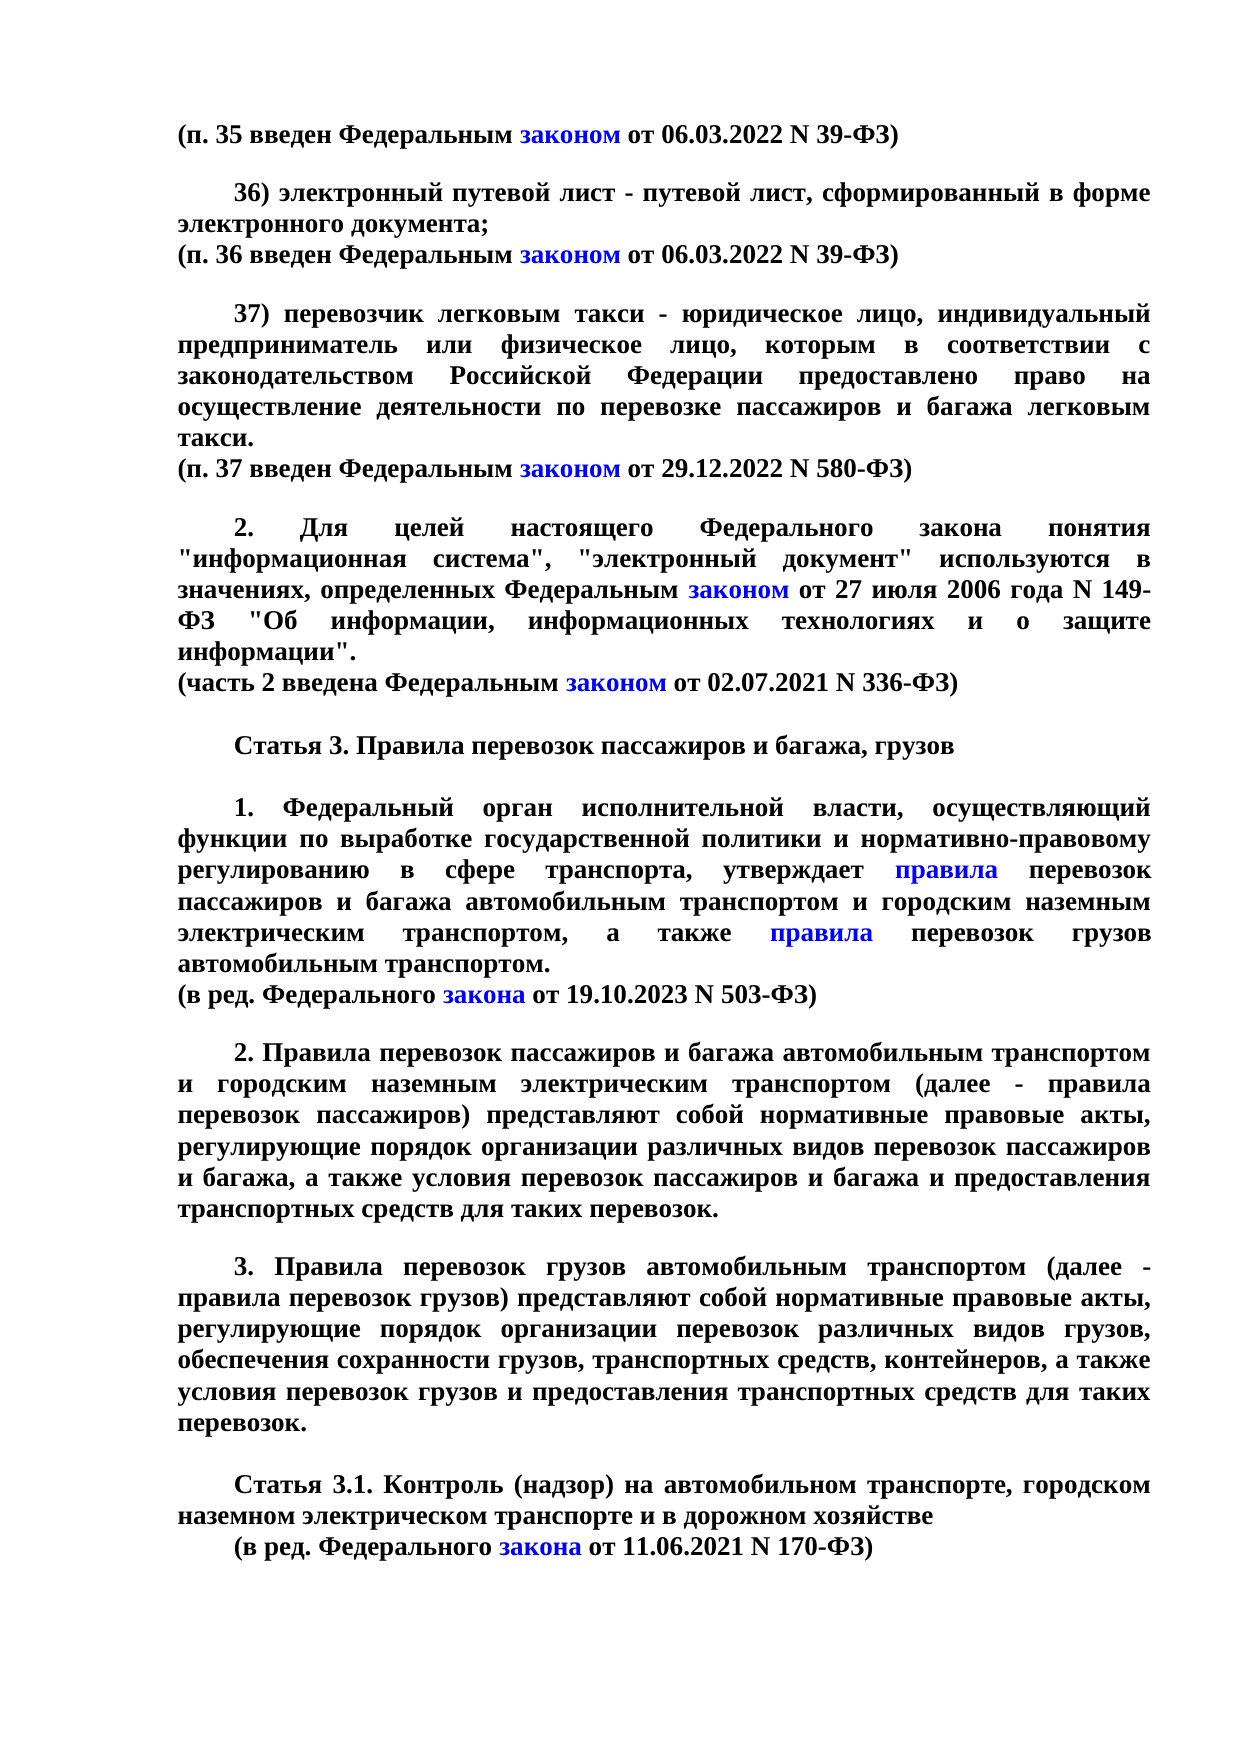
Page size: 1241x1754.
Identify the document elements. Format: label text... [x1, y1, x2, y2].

text 2. Правила перевозок пассажиров и багажа автомобильным транспортом и городским наземным электрическим транспортом (далее - правила перевозок пассажиров) представляют собой нормативные правовые акты, регулирующие порядок организации различных видов перевозок пассажиров и багажа, а также условия перевозок пассажиров и багажа и предоставления транспортных средств для таких перевозок. [177, 1036, 1152, 1223]
text (часть 2 введена Федеральным законом от 02.07.2021 N 336-ФЗ) [177, 667, 1152, 698]
text 1. Федеральный орган исполнительной власти, осуществляющий функции по выработке государственной политики и нормативно-правовому регулированию в сфере транспорта, утверждает правила перевозок пассажиров и багажа автомобильным транспортом и городским наземным электрическим транспортом, а также правила перевозок грузов автомобильным транспортом. [177, 791, 1152, 978]
text 37) перевозчик легковым такси - юридическое лицо, индивидуальный предприниматель или физическое лицо, которым в соответствии с законодательством Российской Федерации предоставлено право на осуществление деятельности по перевозке пассажиров и багажа легковым такси. [177, 297, 1152, 453]
text (в ред. Федерального закона от 11.06.2021 N 170-ФЗ) [177, 1531, 1152, 1562]
title Статья 3.1. Контроль (надзор) на автомобильном транспорте, городском наземном электрическом транспорте и в дорожном хозяйстве [177, 1468, 1152, 1531]
title Статья 3. Правила перевозок пассажиров и багажа, грузов [177, 729, 1152, 760]
text (п. 37 введен Федеральным законом от 29.12.2022 N 580-ФЗ) [177, 453, 1152, 484]
text (в ред. Федерального закона от 19.10.2023 N 503-ФЗ) [177, 978, 1152, 1009]
text 3. Правила перевозок грузов автомобильным транспортом (далее - правила перевозок грузов) представляют собой нормативные правовые акты, регулирующие порядок организации перевозок различных видов грузов, обеспечения сохранности грузов, транспортных средств, контейнеров, а также условия перевозок грузов и предоставления транспортных средств для таких перевозок. [177, 1250, 1152, 1437]
text (п. 35 введен Федеральным законом от 06.03.2022 N 39-ФЗ) [177, 118, 1152, 149]
text 36) электронный путевой лист - путевой лист, сформированный в форме электронного документа; [177, 176, 1152, 239]
text (п. 36 введен Федеральным законом от 06.03.2022 N 39-ФЗ) [177, 239, 1152, 270]
text 2. Для целей настоящего Федерального закона понятия "информационная система", "электронный документ" используются в значениях, определенных Федеральным законом от 27 июля 2006 года N 149-ФЗ "Об информации, информационных технологиях и о защите информации". [177, 511, 1152, 667]
